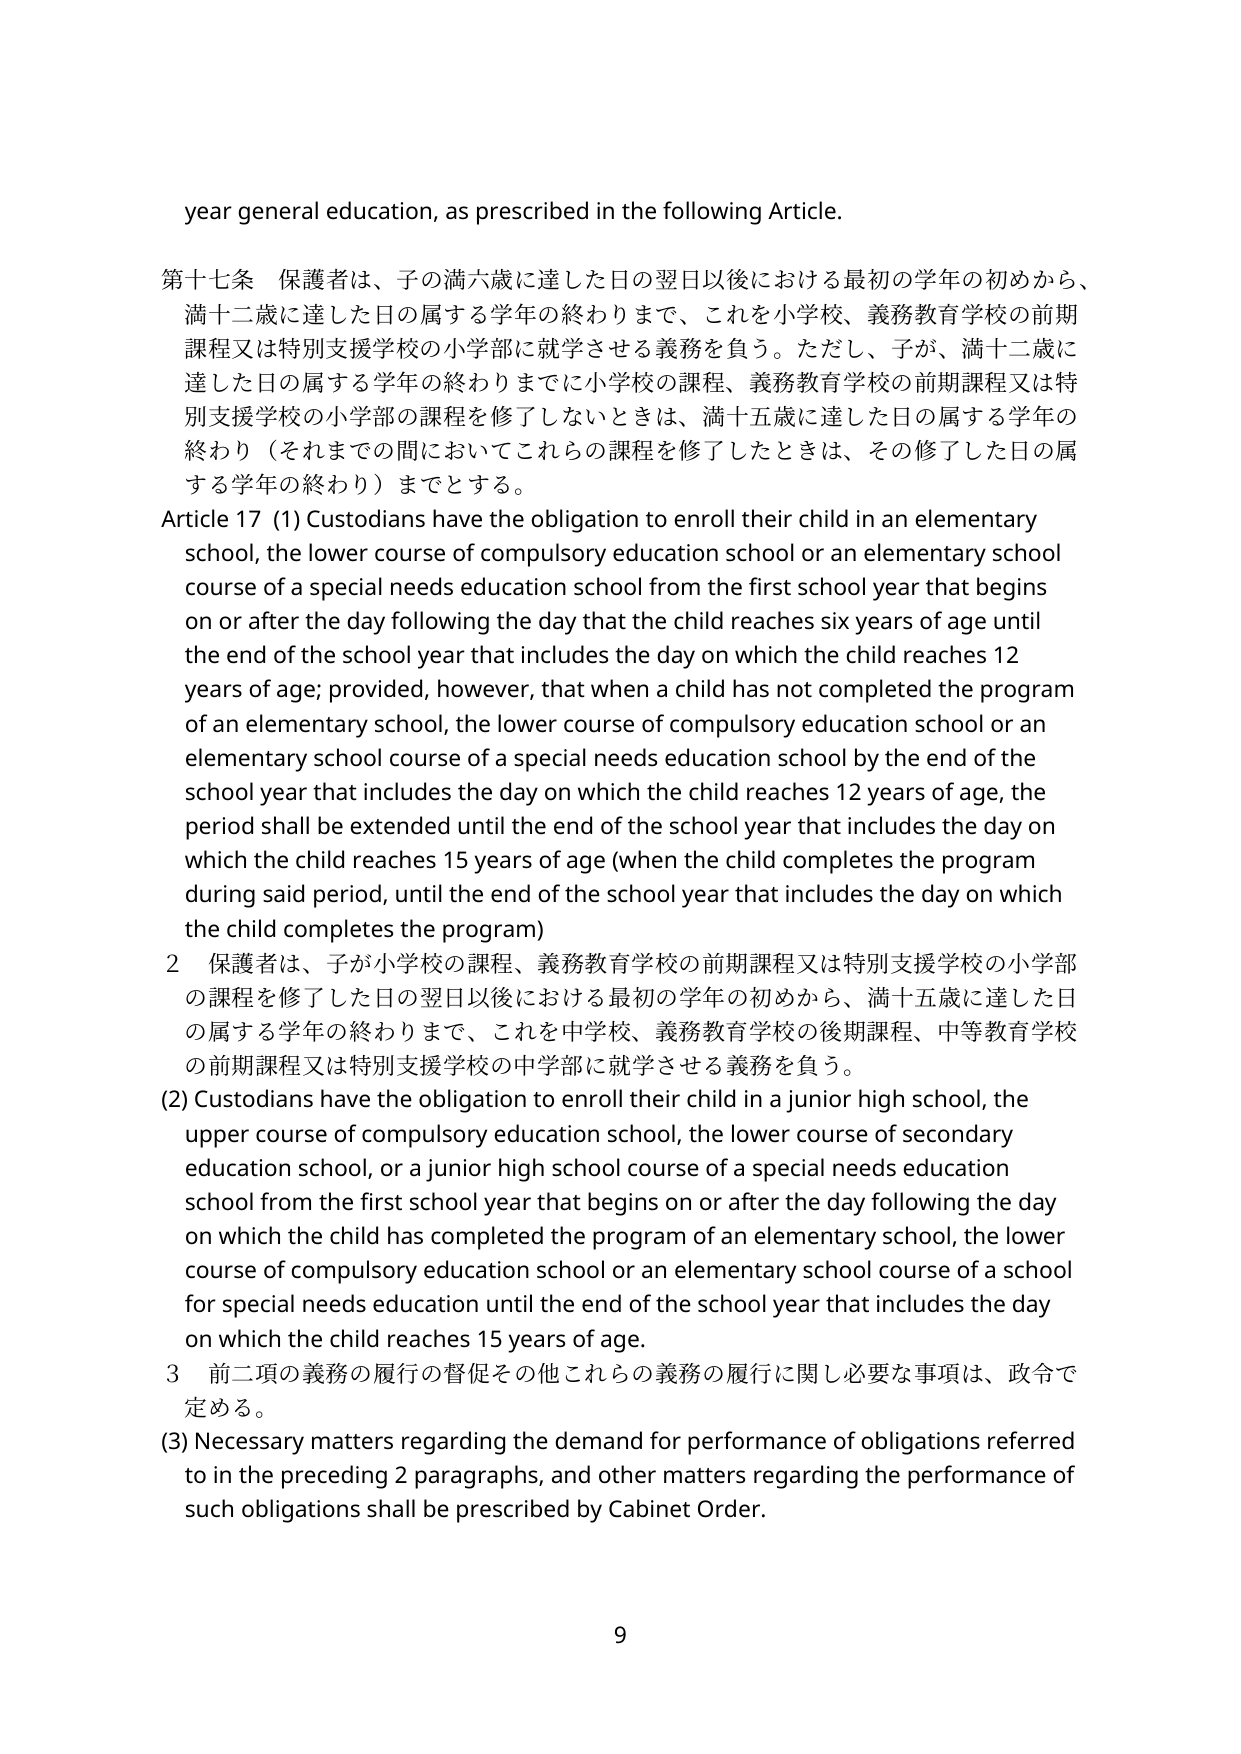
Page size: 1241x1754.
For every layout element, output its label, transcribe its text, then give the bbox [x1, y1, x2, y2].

text ２ 保護者は、子が小学校の課程、義務教育学校の前期課程又は特別支援学校の小学部の課程を修了した日の翌日以後における最初の学年の初めから、満十五歳に達した日の属する学年の終わりまで、これを中学校、義務教育学校の後期課程、中等教育学校の前期課程又は特別支援学校の中学部に就学させる義務を負う。 [161, 945, 1079, 1082]
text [161, 194, 1079, 228]
text ３ 前二項の義務の履行の督促その他これらの義務の履行に関し必要な事項は、政令で定める。 [161, 1355, 1079, 1424]
text (2) Custodians have the obligation to enroll their child in a junior high school, the upper course of compulsory education school, the lower course of secondary education school, or a junior high school course of a special needs education school from the first school year that begins on or after the day following the day on which the child has completed the program of an elementary school, the lower course of compulsory education school or an elementary school course of a school for special needs education until the end of the school year that includes the day on which the child reaches 15 years of age. [161, 1082, 1079, 1355]
text (3) Necessary matters regarding the demand for performance of obligations referred to in the preceding 2 paragraphs, and other matters regarding the performance of such obligations shall be prescribed by Cabinet Order. [161, 1424, 1079, 1526]
text 第十七条 保護者は、子の満六歳に達した日の翌日以後における最初の学年の初めから、満十二歳に達した日の属する学年の終わりまで、これを小学校、義務教育学校の前期課程又は特別支援学校の小学部に就学させる義務を負う。ただし、子が、満十二歳に達した日の属する学年の終わりまでに小学校の課程、義務教育学校の前期課程又は特別支援学校の小学部の課程を修了しないときは、満十五歳に達した日の属する学年の終わり（それまでの間においてこれらの課程を修了したときは、その修了した日の属する学年の終わり）までとする。 [161, 262, 1079, 501]
text Article 17 (1) Custodians have the obligation to enroll their child in an elementary school, the lower course of compulsory education school or an elementary school course of a special needs education school from the first school year that begins on or after the day following the day that the child reaches six years of age until the end of the school year that includes the day on which the child reaches 12 years of age; provided, however, that when a child has not completed the program of an elementary school, the lower course of compulsory education school or an elementary school course of a special needs education school by the end of the school year that includes the day on which the child reaches 12 years of age, the period shall be extended until the end of the school year that includes the day on which the child reaches 15 years of age (when the child completes the program during said period, until the end of the school year that includes the day on which the child completes the program) [161, 501, 1079, 945]
